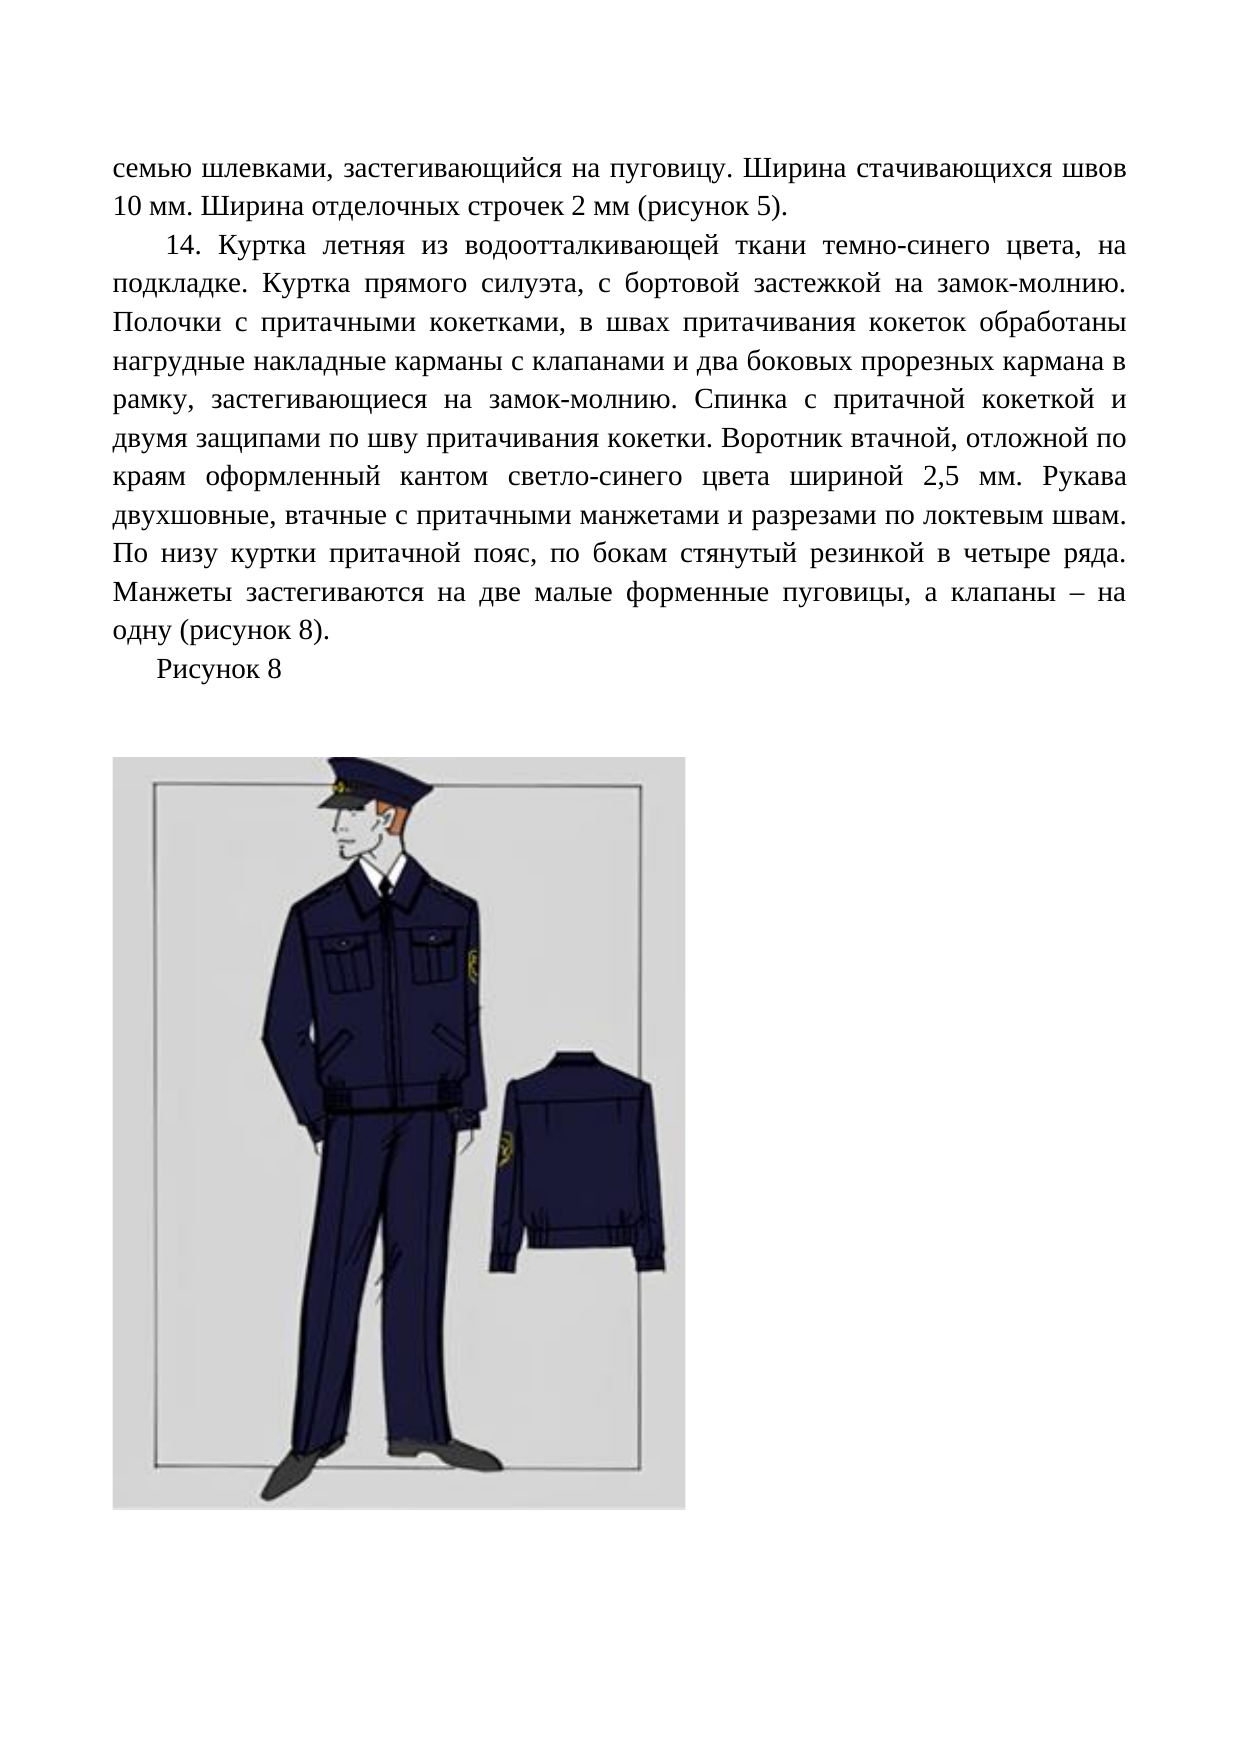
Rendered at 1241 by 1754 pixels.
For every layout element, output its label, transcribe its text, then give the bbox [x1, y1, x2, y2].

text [112, 150, 1128, 222]
text 14. Куртка летняя из водоотталкивающей ткани темно-синего цвета, на подкладке. Куртка прямого силуэта, с бортовой застежкой на замок-молнию. Полочки с притачными кокетками, в швах притачивания кокеток обработаны нагрудные накладные карманы с клапанами и два боковых прорезных кармана в рамку, застегивающиеся на замок-молнию. Спинка с притачной кокеткой и двумя защипами по шву притачивания кокетки. Воротник втачной, отложной по краям оформленный кантом светло-синего цвета шириной 2,5 мм. Рукава двухшовные, втачные с притачными манжетами и разрезами по локтевым швам. По низу куртки притачной пояс, по бокам стянутый резинкой в четыре ряда. Манжеты застегиваются на две малые форменные пуговицы, а клапаны – на одну (рисунок 8). [112, 227, 1128, 646]
picture [112, 757, 686, 1510]
text Рисунок 8 [112, 651, 1128, 684]
